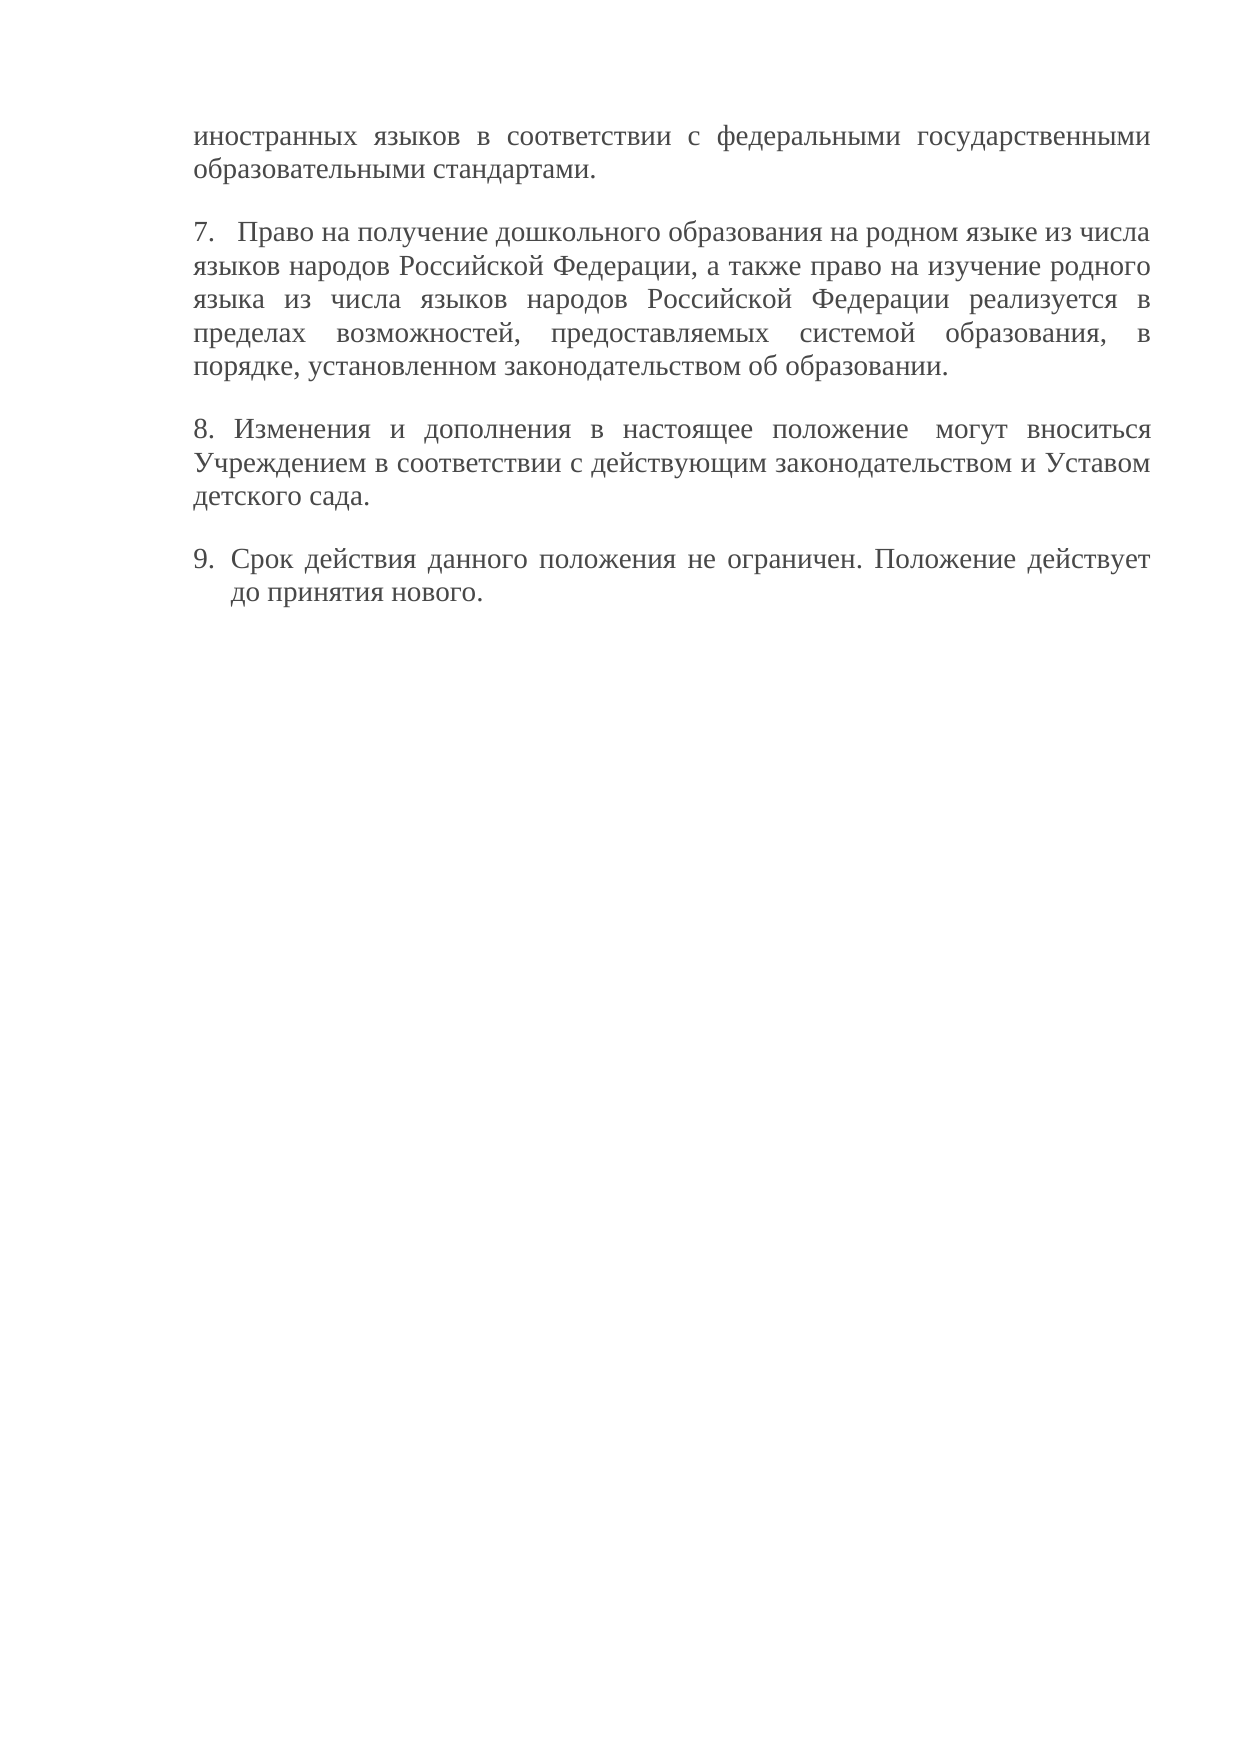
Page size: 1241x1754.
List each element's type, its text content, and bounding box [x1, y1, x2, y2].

text иностранных языков в соответствии с федеральными государственными образовательными стандартами. [193, 118, 1152, 185]
list Срок действия данного положения не ограничен. Положение действует до принятия нового. [193, 541, 1152, 608]
text 7. Право на получение дошкольного образования на родном языке из числа языков народов Российской Федерации, а также право на изучение родного языка из числа языков народов Российской Федерации реализуется в пределах возможностей, предоставляемых системой образования, в порядке, установленном законодательством об образовании. [193, 214, 1152, 382]
text 8. Изменения и дополнения в настоящее положение могут вноситься Учреждением в соответствии с действующим законодательством и Уставом детского сада. [193, 411, 1152, 512]
